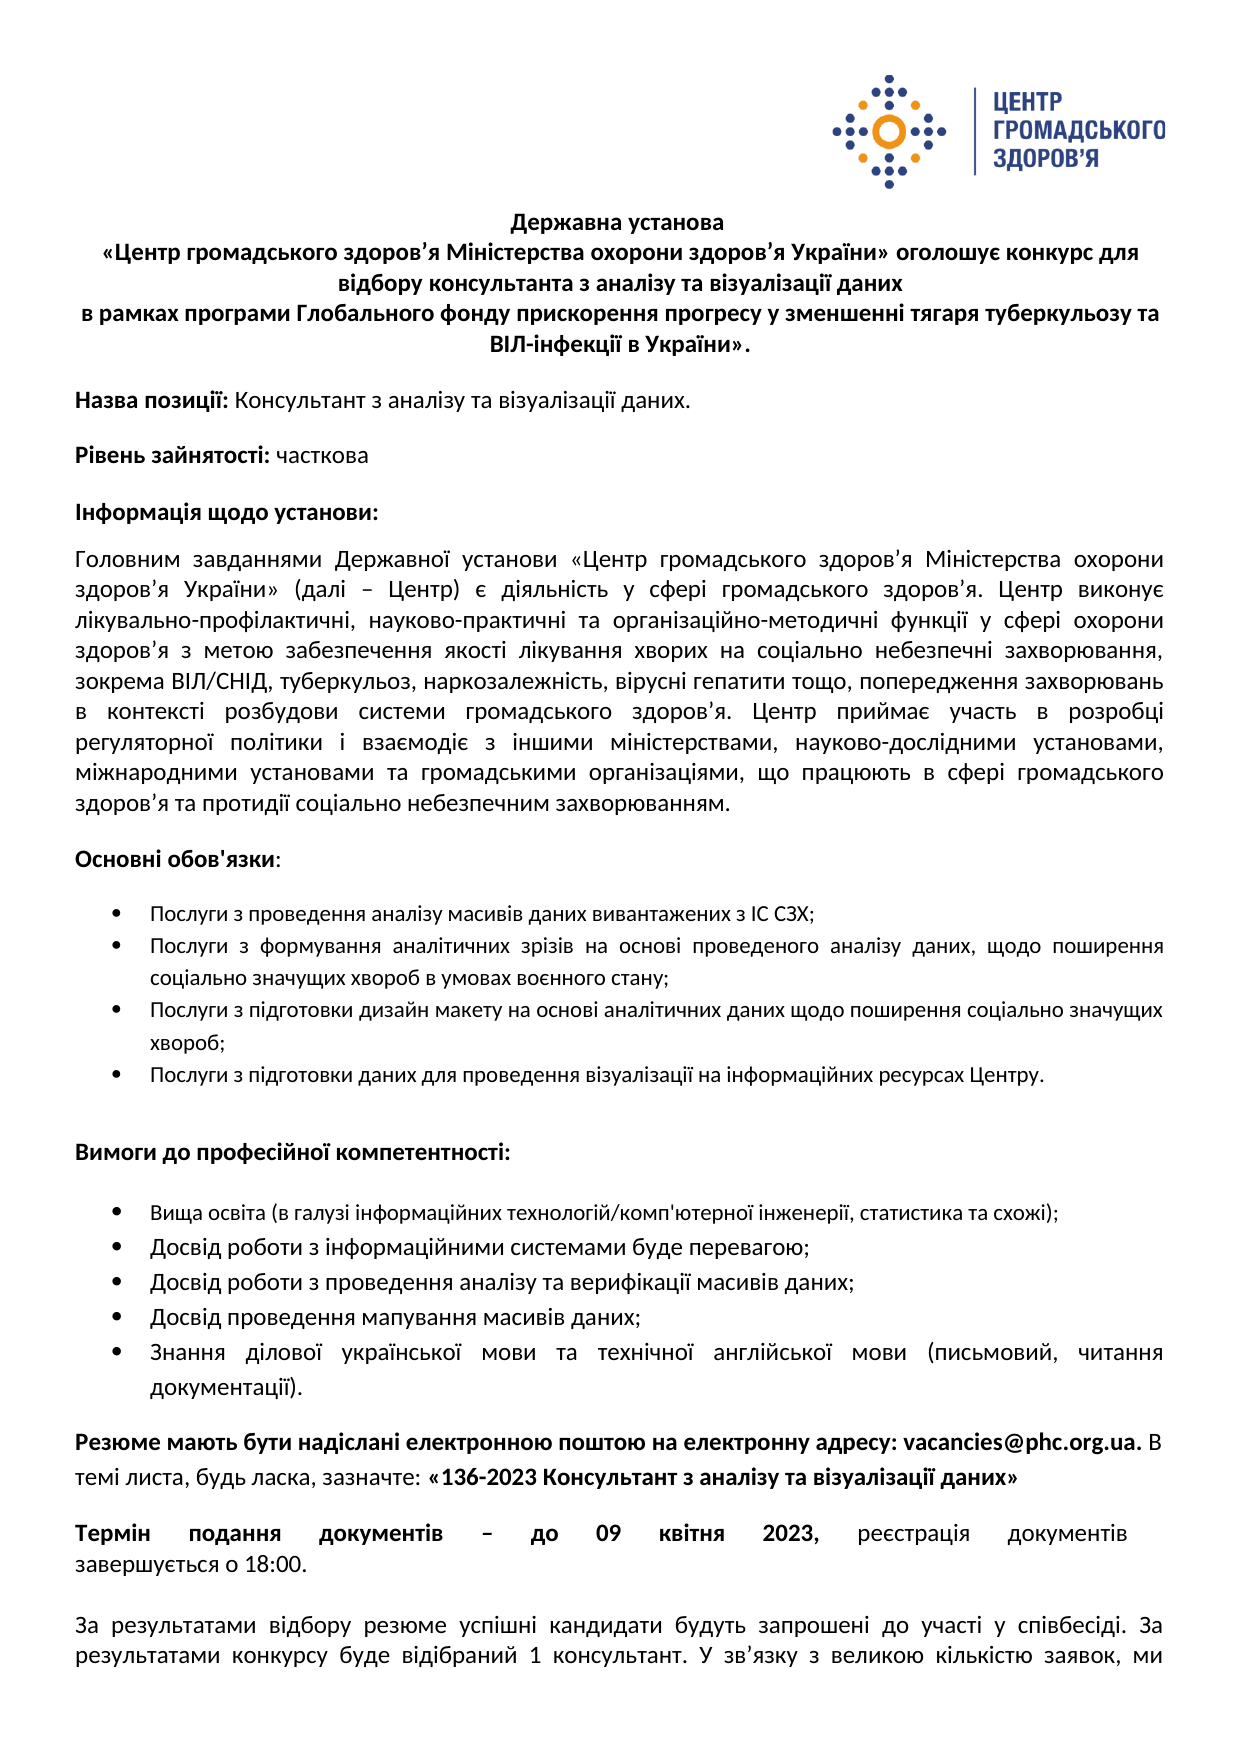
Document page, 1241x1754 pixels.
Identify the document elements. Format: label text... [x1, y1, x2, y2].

text Інформація щодо установи: [75, 496, 1165, 526]
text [75, 1609, 1165, 1670]
text Рівень зайнятості: часткова [75, 440, 1165, 470]
text Вимоги до професійної компетентності: [75, 1136, 1165, 1166]
text Термін подання документів – до 09 квітня 2023, реєстрація документів завершується о 18:00. [75, 1517, 1165, 1578]
list Знання ділової української мови та технічної англійської мови (письмовий, читання документації). [112, 1336, 1165, 1401]
list Послуги з проведення аналізу масивів даних вивантажених з ІС СЗХ; [112, 899, 1165, 927]
picture [832, 75, 1166, 189]
text Головним завданнями Державної установи «Центр громадського здоров’я Міністерства охорони здоров’я України» (далі – Центр) є діяльність у сфері громадського здоров’я. Центр виконує лікувально-профілактичні, науково-практичні та організаційно-методичні функції у сфері охорони здоров’я з метою забезпечення якості лікування хворих на соціально небезпечні захворювання, зокрема ВІЛ/СНІД, туберкульоз, наркозалежність, вірусні гепатити тощо, попередження захворювань в контексті розбудови системи громадського здоров’я. Центр приймає участь в розробці регуляторної політики і взаємодіє з іншими міністерствами, науково-дослідними установами, міжнародними установами та громадськими організаціями, що працюють в сфері громадського здоров’я та протидії соціально небезпечним захворюванням. [75, 543, 1165, 817]
list Досвід проведення мапування масивів даних; [112, 1301, 1165, 1331]
text Резюме мають бути надіслані електронною поштою на електронну адресу: vacancies@phc.org.ua. В темі листа, будь ласка, зазначте: «136-2023 Консультант з аналізу та візуалізації даних» [75, 1426, 1165, 1492]
list Послуги з формування аналітичних зрізів на основі проведеного аналізу даних, щодо поширення соціально значущих хвороб в умовах воєнного стану; [112, 931, 1165, 991]
list Досвід роботи з інформаційними системами буде перевагою; [112, 1231, 1165, 1261]
text Назва позиції: Консультант з аналізу та візуалізації даних. [75, 384, 1165, 414]
text в рамках програми Глобального фонду прискорення прогресу у зменшенні тягаря туберкульозу та ВІЛ-інфекції в України». [75, 297, 1165, 358]
text Державна установа «Центр громадського здоров’я Міністерства охорони здоров’я України» оголошує конкурс для відбору консультанта з аналізу та візуалізації даних [75, 206, 1165, 297]
list Досвід роботи з проведення аналізу та верифікації масивів даних; [112, 1266, 1165, 1296]
list Послуги з підготовки даних для проведення візуалізації на інформаційних ресурсах Центру. [112, 1060, 1165, 1088]
list Послуги з підготовки дизайн макету на основі аналітичних даних щодо поширення соціально значущих хвороб; [112, 995, 1165, 1056]
list Вища освіта (в галузі інформаційних технологій/комп'ютерної інженерії, статистика та схожі); [112, 1198, 1165, 1226]
text Основні обов'язки: [75, 843, 1165, 873]
